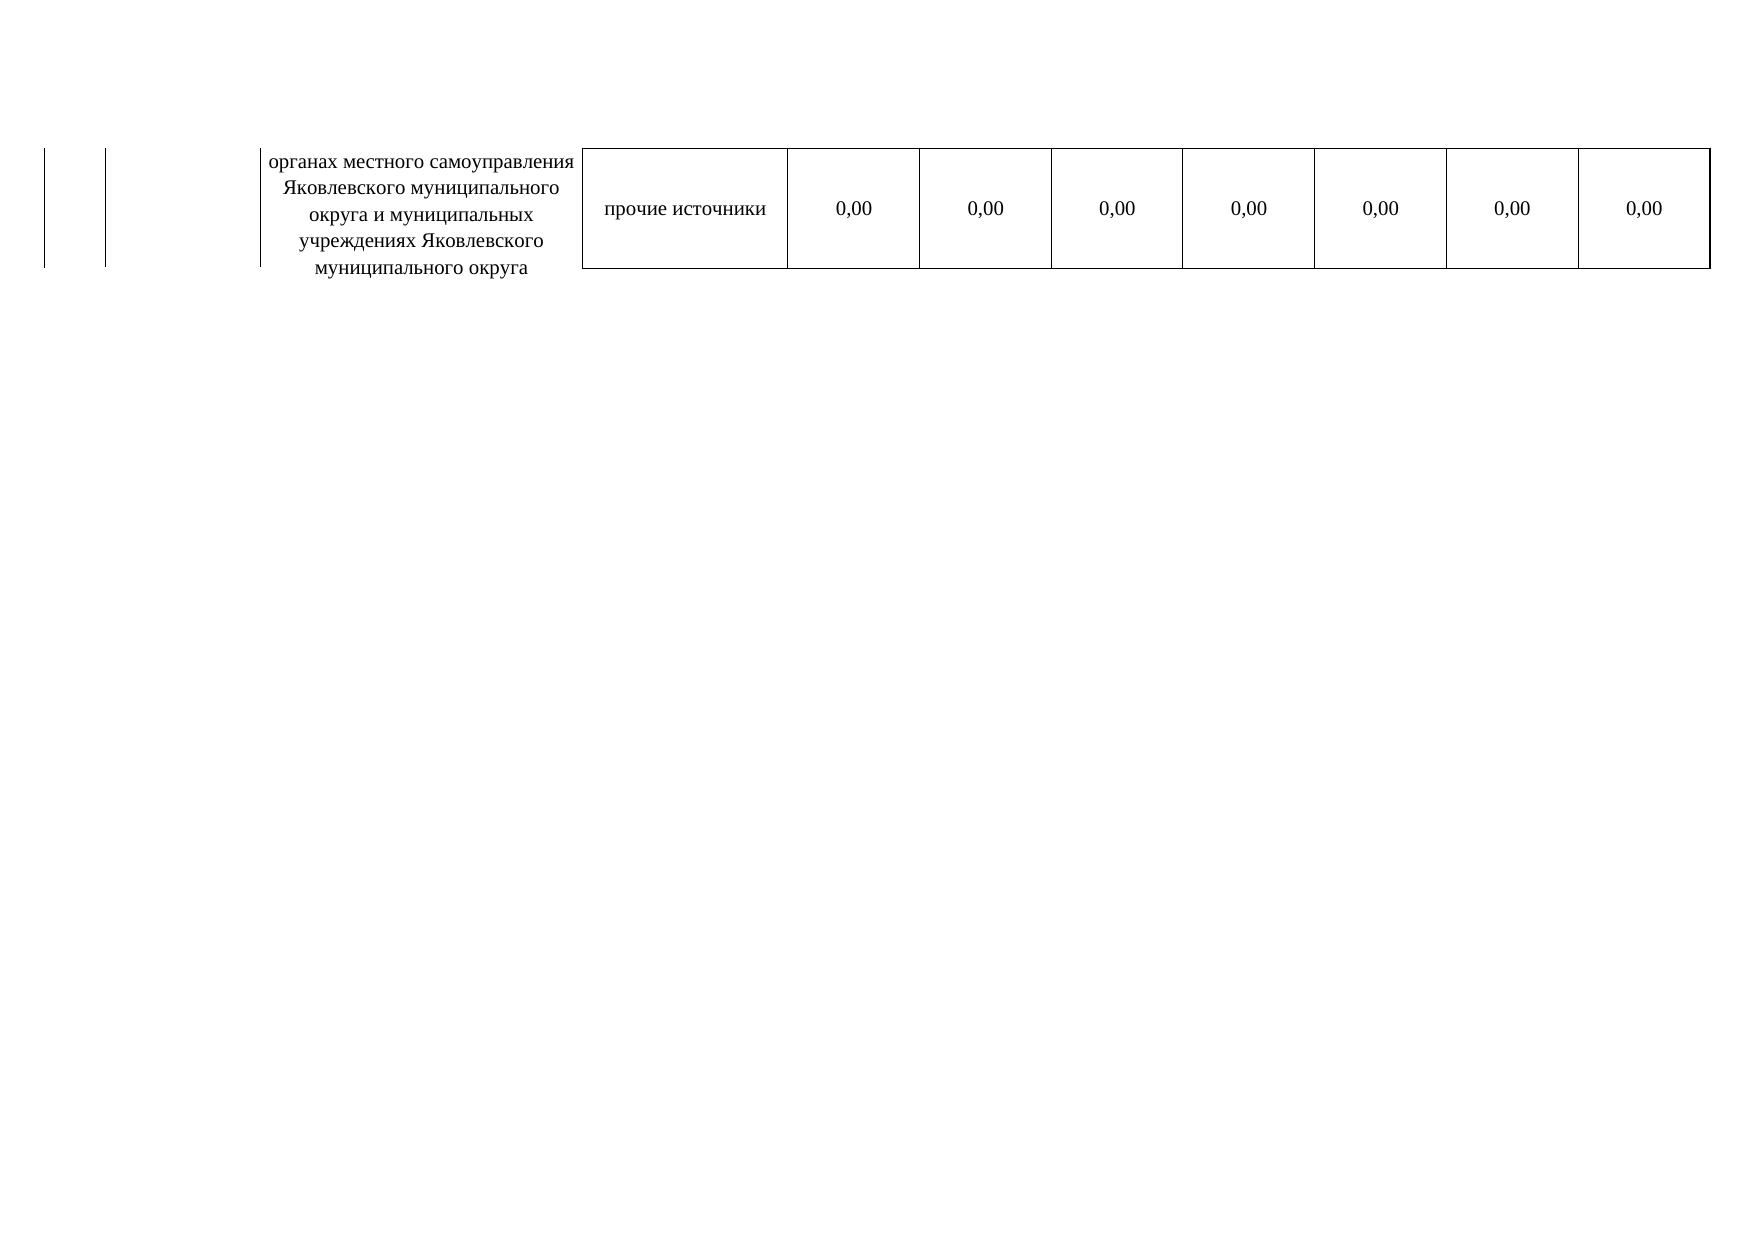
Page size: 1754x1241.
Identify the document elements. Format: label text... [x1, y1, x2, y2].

table_cell 0,00 [1183, 149, 1314, 268]
table_cell 0,00 [1315, 149, 1446, 268]
table_cell 0,00 [1579, 149, 1709, 268]
table_cell 0,00 [920, 149, 1051, 268]
table_cell 0,00 [1447, 149, 1578, 268]
table_cell 0,00 [788, 149, 919, 268]
table_cell прочие источники [583, 149, 787, 268]
table_cell 0,00 [1052, 149, 1182, 268]
